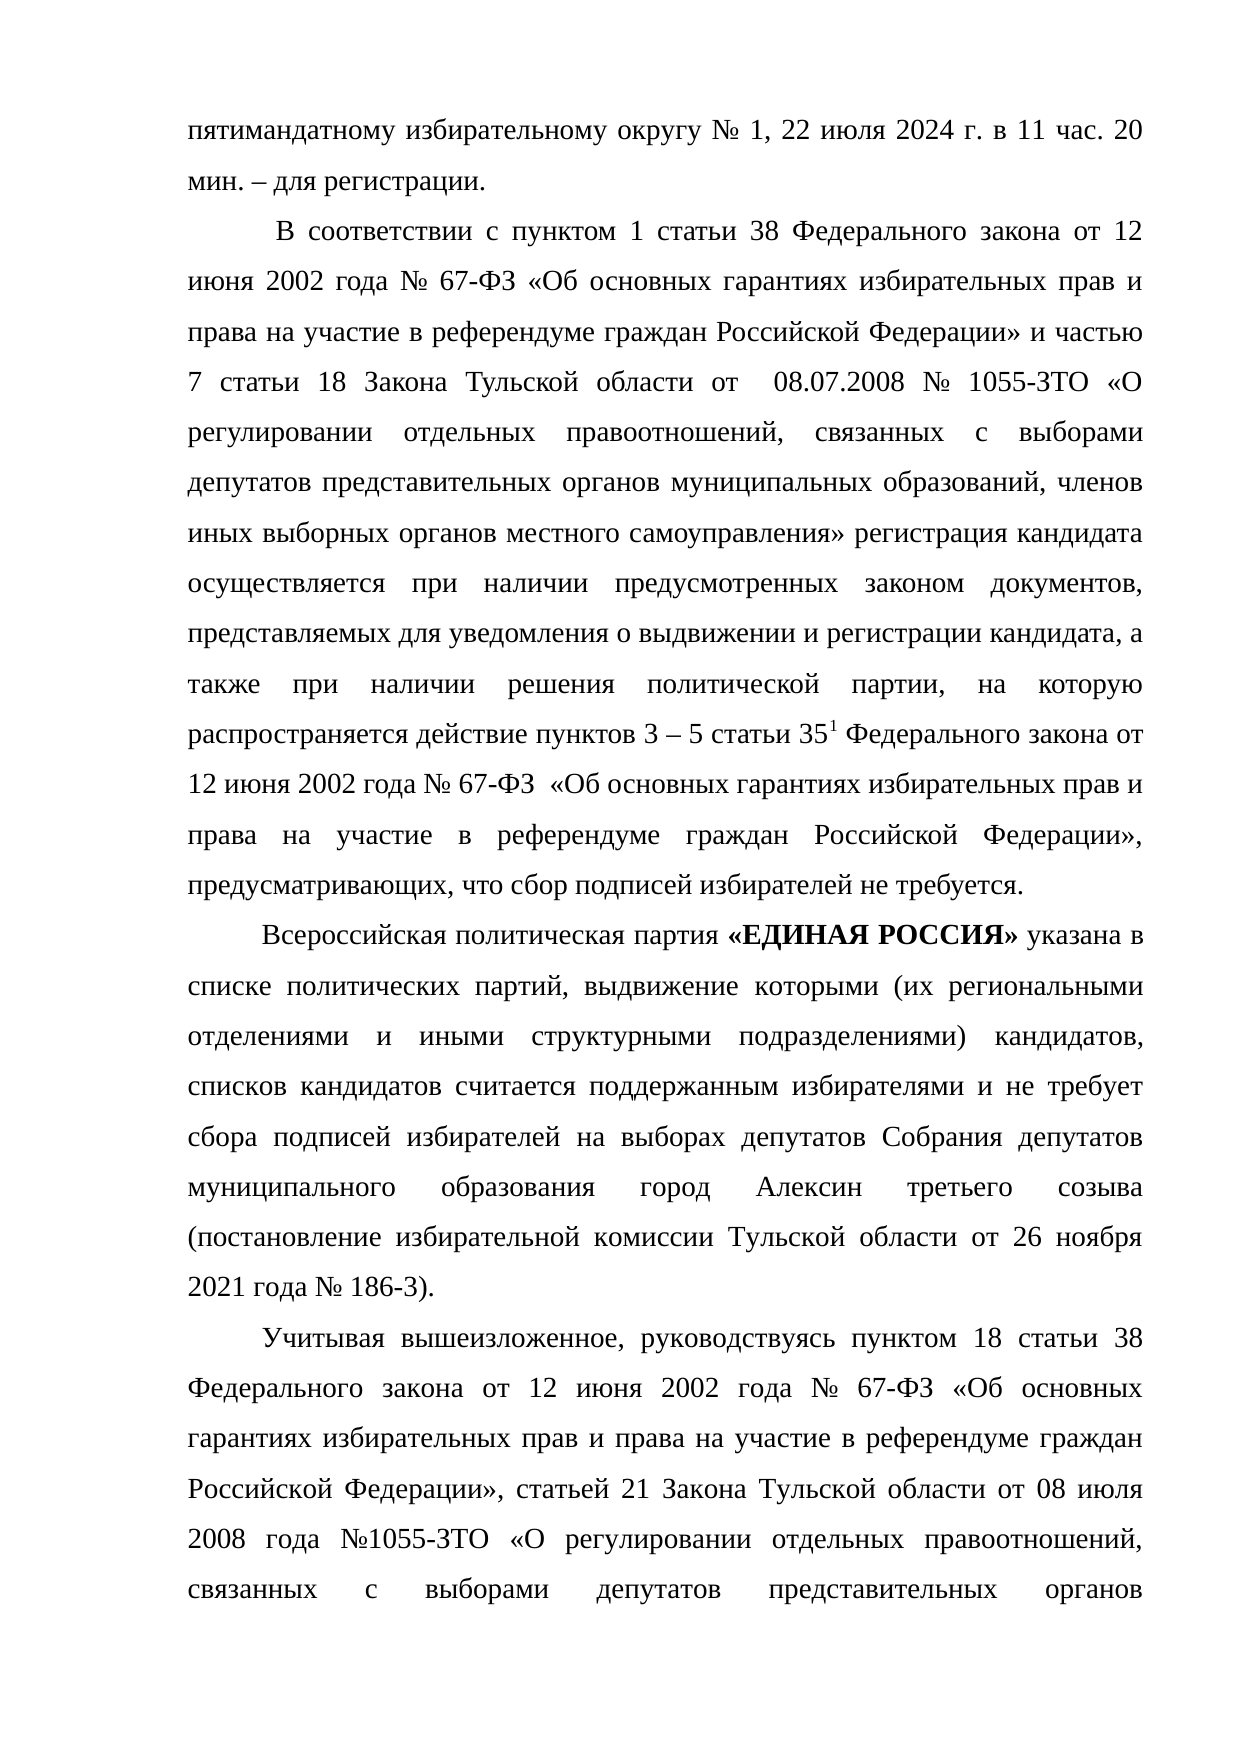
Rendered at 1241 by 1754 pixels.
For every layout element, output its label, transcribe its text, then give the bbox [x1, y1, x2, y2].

text Всероссийская политическая партия «ЕДИНАЯ РОССИЯ» указана в списке политических партий, выдвижение которыми (их региональными отделениями и иными структурными подразделениями) кандидатов, списков кандидатов считается поддержанным избирателями и не требует сбора подписей избирателей на выборах депутатов Собрания депутатов муниципального образования город Алексин третьего созыва (постановление избирательной комиссии Тульской области от 26 ноября 2021 года № 186-3). [187, 917, 1144, 1303]
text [187, 1320, 1144, 1605]
subtitle В соответствии с пунктом 1 статьи 38 Федерального закона от 12 июня 2002 года № 67-ФЗ «Об основных гарантиях избирательных прав и права на участие в референдуме граждан Российской Федерации» и частью 7 статьи 18 Закона Тульской области от 08.07.2008 № 1055-ЗТО «О регулировании отдельных правоотношений, связанных с выборами депутатов представительных органов муниципальных образований, членов иных выборных органов местного самоуправления» регистрация кандидата осуществляется при наличии предусмотренных законом документов, представляемых для уведомления о выдвижении и регистрации кандидата, а также при наличии решения политической партии, на которую распространяется действие пунктов 3 – 5 статьи 351 Федерального закона от 12 июня 2002 года № 67-ФЗ «Об основных гарантиях избирательных прав и права на участие в референдуме граждан Российской Федерации», предусматривающих, что сбор подписей избирателей не требуется. [187, 213, 1144, 901]
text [187, 112, 1144, 196]
